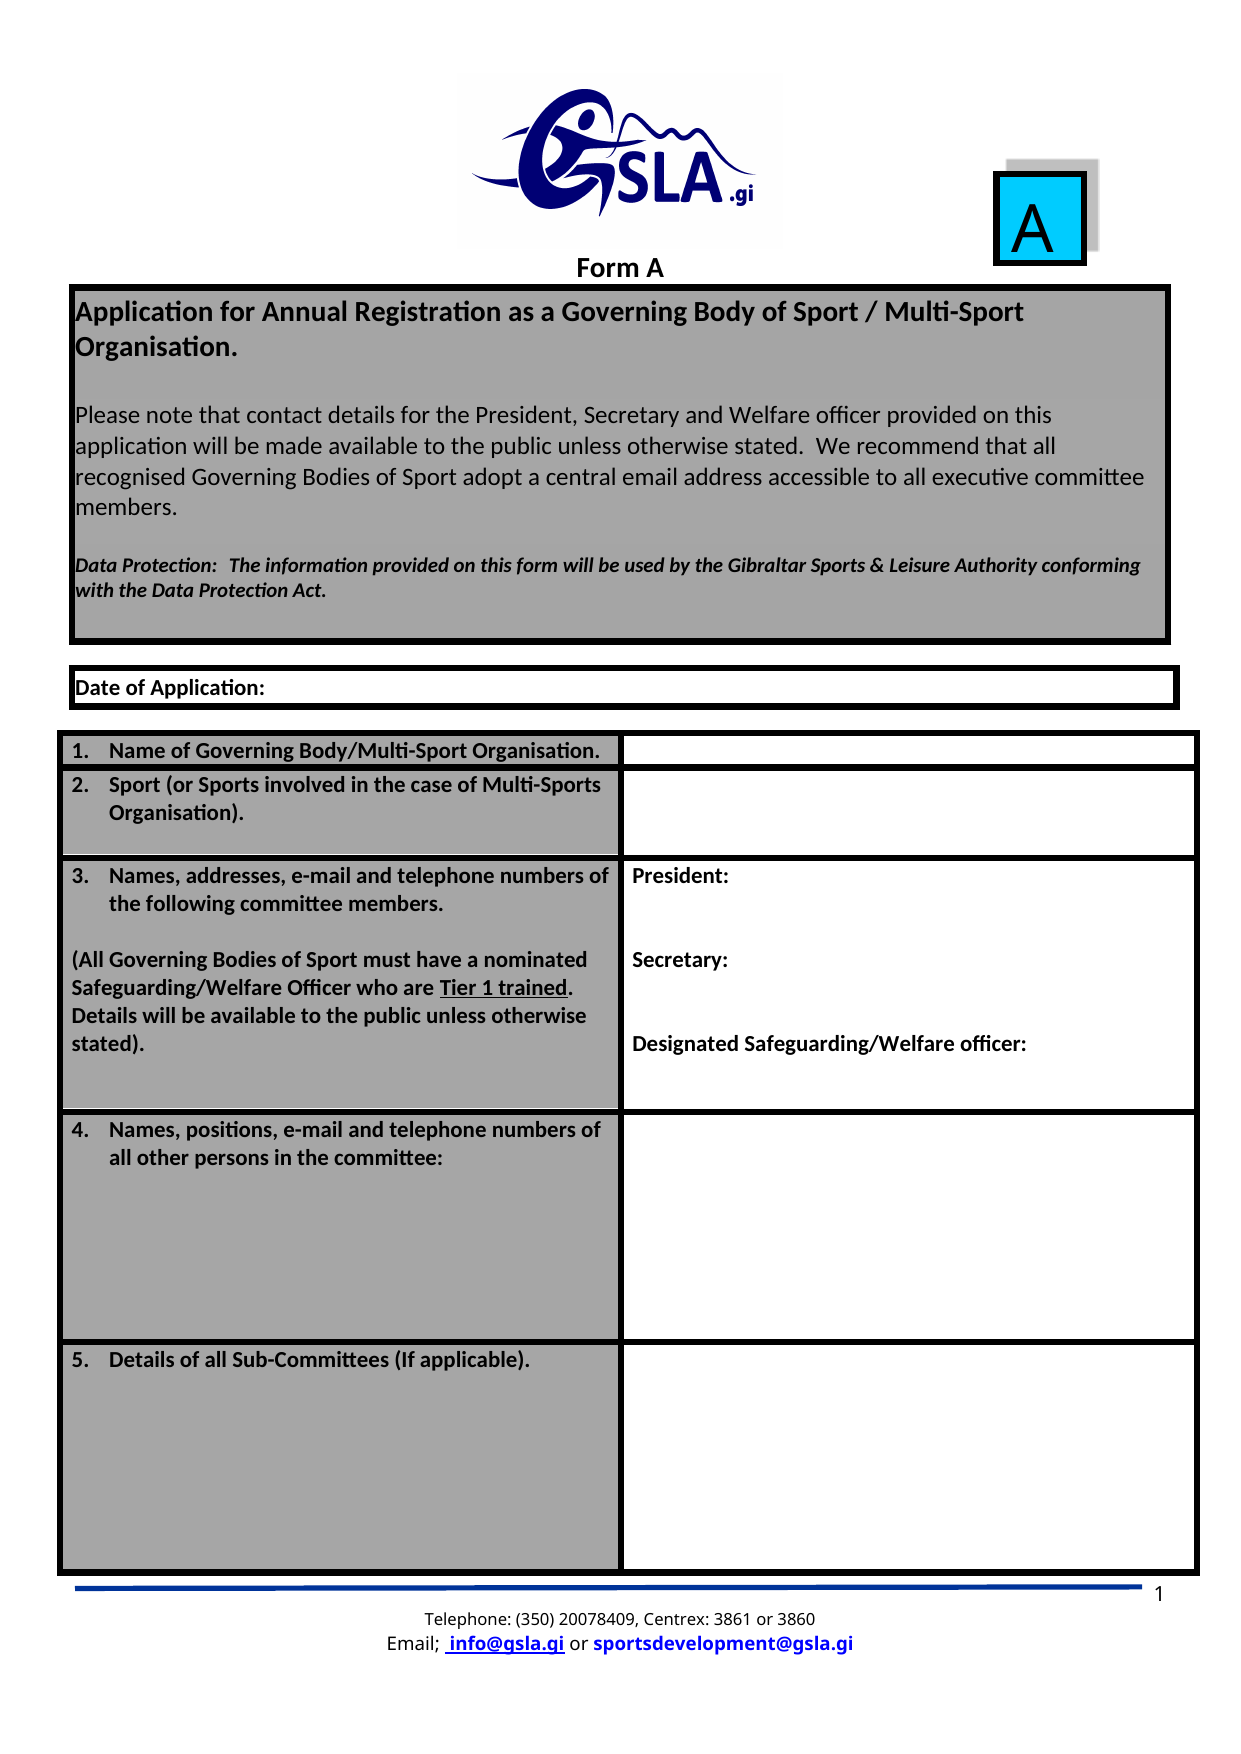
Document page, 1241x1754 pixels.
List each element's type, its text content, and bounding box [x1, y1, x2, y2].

table_cell President: Secretary: Designated Safeguarding/Welfare officer: [624, 861, 1194, 1108]
table_cell [624, 1115, 1194, 1339]
text Date of Application: [75, 671, 1173, 703]
table_header [624, 736, 1194, 764]
picture [456, 73, 784, 249]
table_cell Names, positions, e-mail and telephone numbers of all other persons in the committee: [63, 1115, 618, 1339]
text Form A [75, 249, 1165, 284]
text Data Protection: The information provided on this form will be used by the Gibraltar Sports & Leisure Authority conforming with the Data Protection Act. [75, 544, 1165, 638]
table_cell [624, 771, 1194, 854]
table_cell Details of all Sub-Committees (If applicable). [63, 1345, 618, 1569]
table_cell Names, addresses, e-mail and telephone numbers of the following committee members. (All Governing Bodies of Sport must have a nominated Safeguarding/Welfare Officer who are Tier 1 trained. Details will be available to the public unless otherwise stated). [63, 861, 618, 1108]
table_cell Sport (or Sports involved in the case of Multi-Sports Organisation). [63, 771, 618, 854]
table_cell [624, 1345, 1194, 1569]
table_header Name of Governing Body/Multi-Sport Organisation. [63, 736, 618, 764]
text Application for Annual Registration as a Governing Body of Sport / Multi-Sport Organisation. [75, 291, 1165, 364]
text Please note that contact details for the President, Secretary and Welfare officer provided on this application will be made available to the public unless otherwise stated. We recommend that all recognised Governing Bodies of Sport adopt a central email address accessible to all executive committee members. [75, 399, 1165, 522]
